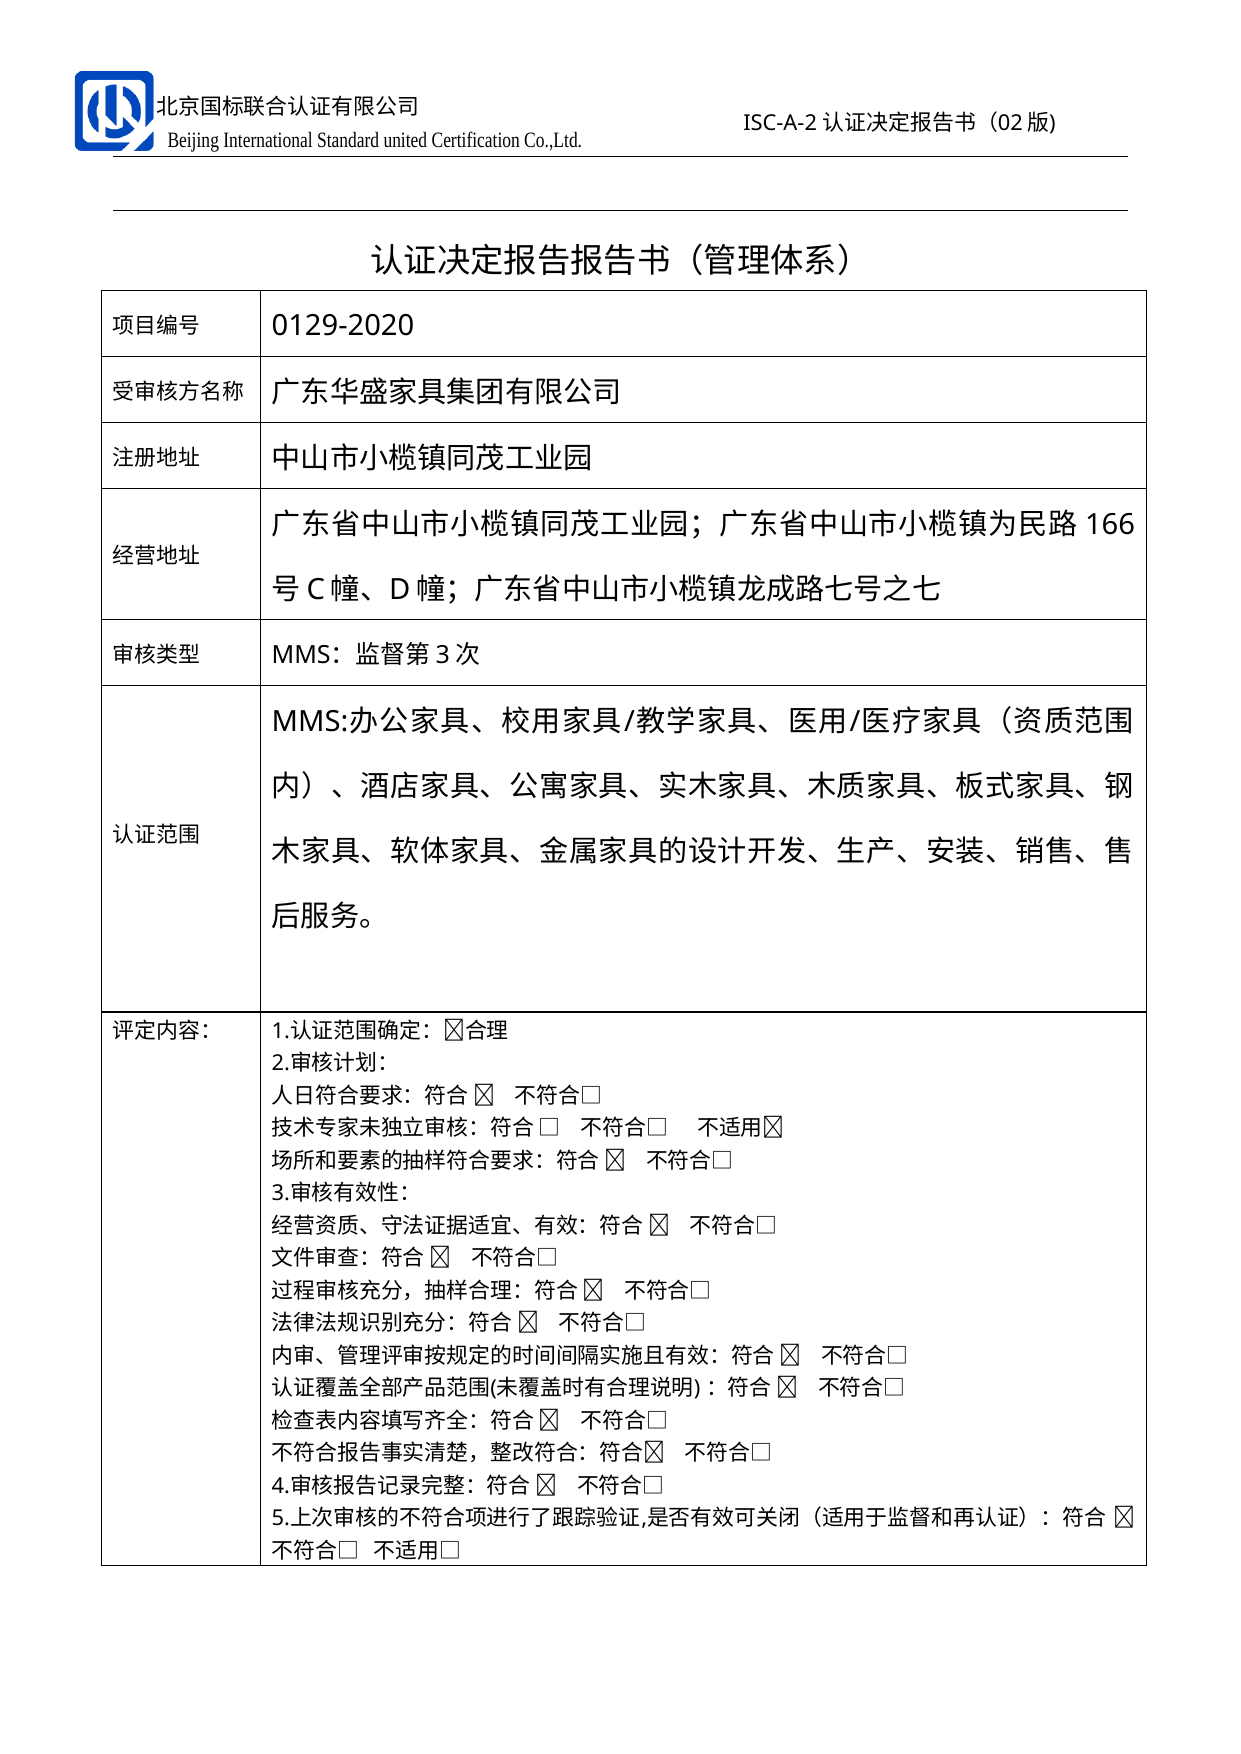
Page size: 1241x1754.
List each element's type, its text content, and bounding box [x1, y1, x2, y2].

table_cell MMS:办公家具、校用家具/教学家具、医用/医疗家具（资质范围内）、酒店家具、公寓家具、实木家具、木质家具、板式家具、钢木家具、软体家具、金属家具的设计开发、生产、安装、销售、售后服务。 [261, 686, 1146, 1011]
table_cell 经营地址 [102, 489, 260, 619]
table_header 项目编号 [102, 291, 260, 356]
table_cell 中山市小榄镇同茂工业园 [261, 423, 1146, 488]
text 认证决定报告报告书（管理体系） [112, 225, 1128, 290]
table_cell 认证范围 [102, 686, 260, 1011]
picture [74, 71, 154, 151]
table_cell 审核类型 [102, 620, 260, 685]
table_header 0129-2020 [261, 291, 1146, 356]
table_cell 广东华盛家具集团有限公司 [261, 357, 1146, 422]
table_cell 评定内容： [102, 1013, 260, 1565]
table_cell 注册地址 [102, 423, 260, 488]
table_cell 受审核方名称 [102, 357, 260, 422]
table_cell MMS：监督第3次 [261, 620, 1146, 685]
table_cell 广东省中山市小榄镇同茂工业园；广东省中山市小榄镇为民路166号C幢、D幢；广东省中山市小榄镇龙成路七号之七 [261, 489, 1146, 619]
